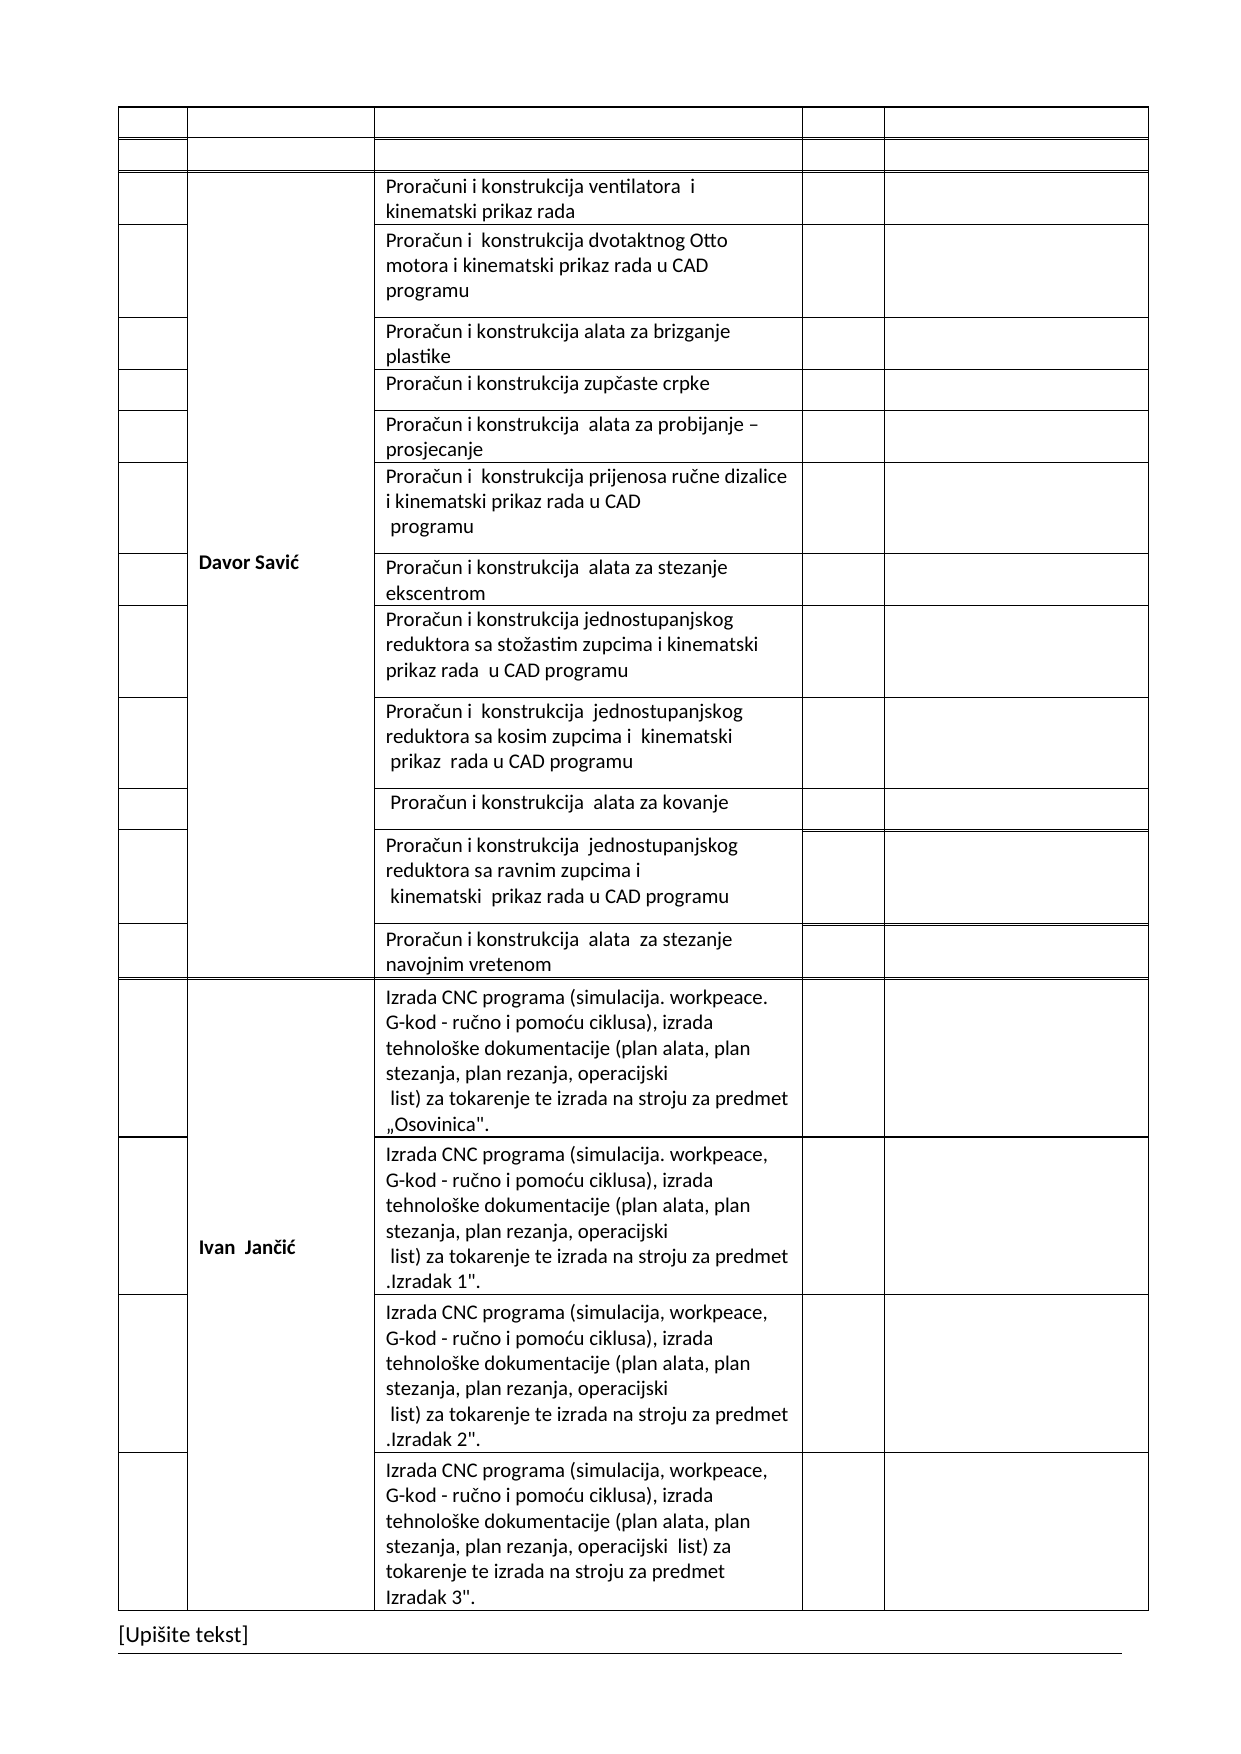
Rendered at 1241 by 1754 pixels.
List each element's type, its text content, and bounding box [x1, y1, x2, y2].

table_cell [885, 554, 1148, 605]
table_cell [803, 173, 884, 224]
table_cell [119, 830, 187, 923]
table_cell [885, 1295, 1148, 1452]
table_cell [119, 554, 187, 605]
table_cell [119, 1453, 187, 1609]
table_cell [803, 370, 884, 410]
table_cell [119, 924, 187, 977]
table_cell [885, 108, 1148, 137]
table_cell [885, 370, 1148, 410]
table_cell [885, 606, 1148, 697]
table_cell [885, 463, 1148, 553]
table_cell Izrada CNC programa (simulacija. workpeace. G-kod - ručno i pomoću ciklusa), izrada tehnološke dokumentacije (plan alata, plan stezanja, plan rezanja, operacijski list) za tokarenje te izrada na stroju za predmet „Osovinica". [375, 980, 802, 1136]
table_cell Proračun i konstrukcija alata za brizganje plastike [375, 318, 802, 369]
table_cell [375, 108, 802, 137]
table_cell [885, 225, 1148, 317]
table_cell [885, 411, 1148, 462]
table_cell Proračun i konstrukcija alata za stezanje ekscentrom [375, 554, 802, 605]
table_cell [803, 318, 884, 369]
table_cell Davor Savić [188, 173, 374, 977]
table_cell [803, 606, 884, 697]
table_cell [119, 173, 187, 224]
table_cell [803, 108, 884, 137]
table_cell Proračun i konstrukcija jednostupanjskog reduktora sa kosim zupcima i kinematski prikaz rada u CAD programu [375, 698, 802, 788]
table_cell [803, 1138, 884, 1294]
table_cell [803, 980, 884, 1136]
table_cell [803, 832, 884, 923]
table_cell Proračun i konstrukcija jednostupanjskog reduktora sa ravnim zupcima i kinematski prikaz rada u CAD programu [375, 830, 802, 923]
table_cell [119, 225, 187, 317]
table_cell Proračun i konstrukcija alata za kovanje [375, 789, 802, 829]
table_cell [803, 698, 884, 788]
table_cell [803, 140, 884, 170]
table_cell Proračun i konstrukcija dvotaktnog Otto motora i kinematski prikaz rada u CAD programu [375, 225, 802, 317]
table_cell [803, 1453, 884, 1609]
table_cell Izrada CNC programa (simulacija, workpeace, G-kod - ručno i pomoću ciklusa), izrada tehnološke dokumentacije (plan alata, plan stezanja, plan rezanja, operacijski list) za tokarenje te izrada na stroju za predmet Izradak 3". [375, 1453, 802, 1609]
table_cell Proračuni i konstrukcija ventilatora i kinematski prikaz rada [375, 173, 802, 224]
table_cell [119, 318, 187, 369]
table_cell [119, 463, 187, 553]
table_cell [885, 926, 1148, 977]
table_cell [119, 980, 187, 1136]
table_cell Ivan Jančić [188, 980, 374, 1609]
table_cell [885, 698, 1148, 788]
table_cell [885, 832, 1148, 923]
table_cell [885, 1453, 1148, 1609]
table_cell Proračun i konstrukcija zupčaste crpke [375, 370, 802, 410]
table_cell [188, 138, 374, 170]
table_cell [119, 411, 187, 462]
table_cell [119, 698, 187, 788]
table_cell Proračun i konstrukcija alata za stezanje navojnim vretenom [375, 924, 802, 977]
table_cell [119, 370, 187, 410]
table_cell [119, 108, 187, 137]
table_cell Proračun i konstrukcija jednostupanjskog reduktora sa stožastim zupcima i kinematski prikaz rada u CAD programu [375, 606, 802, 697]
table_cell [885, 789, 1148, 829]
table_cell [885, 140, 1148, 170]
table_cell [885, 1138, 1148, 1294]
table_cell [803, 926, 884, 977]
table_cell [885, 173, 1148, 224]
table_cell Proračun i konstrukcija alata za probijanje – prosjecanje [375, 411, 802, 462]
table_cell [885, 318, 1148, 369]
table_cell Izrada CNC programa (simulacija, workpeace, G-kod - ručno i pomoću ciklusa), izrada tehnološke dokumentacije (plan alata, plan stezanja, plan rezanja, operacijski list) za tokarenje te izrada na stroju za predmet .Izradak 2". [375, 1295, 802, 1452]
table_cell [803, 1295, 884, 1452]
table_cell [803, 411, 884, 462]
table_cell [119, 1295, 187, 1452]
table_cell [803, 225, 884, 317]
table_cell Izrada CNC programa (simulacija. workpeace, G-kod - ručno i pomoću ciklusa), izrada tehnološke dokumentacije (plan alata, plan stezanja, plan rezanja, operacijski list) za tokarenje te izrada na stroju za predmet .Izradak 1". [375, 1138, 802, 1294]
table_cell [803, 463, 884, 553]
table_cell [119, 1138, 187, 1294]
table_cell [375, 140, 802, 170]
table_cell [119, 140, 187, 170]
table_cell [803, 789, 884, 829]
table_cell [119, 606, 187, 697]
table_cell [803, 554, 884, 605]
table_cell [119, 789, 187, 829]
table_cell Proračun i konstrukcija prijenosa ručne dizalice i kinematski prikaz rada u CAD programu [375, 463, 802, 553]
table_cell [885, 980, 1148, 1136]
